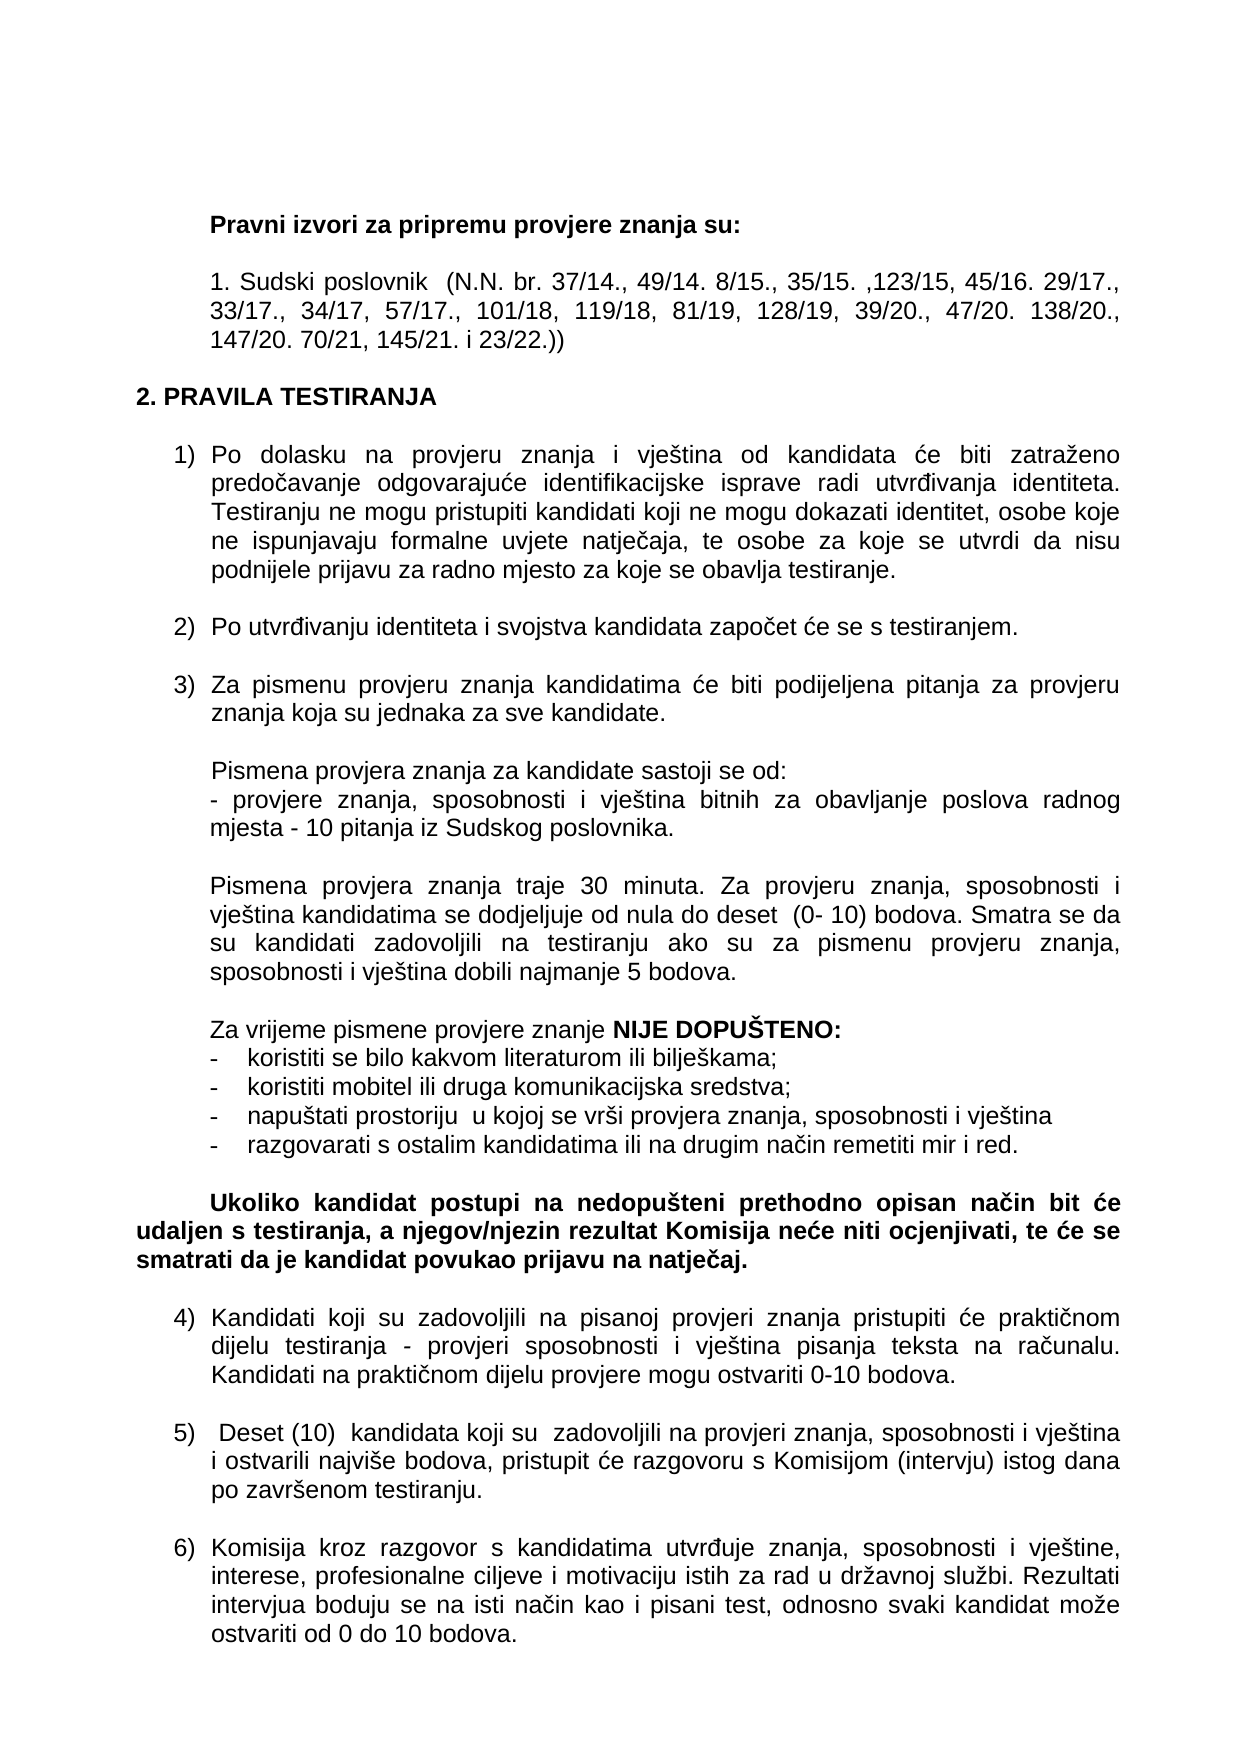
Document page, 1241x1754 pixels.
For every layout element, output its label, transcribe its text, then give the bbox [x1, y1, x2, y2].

list Za pismenu provjeru znanja kandidatima će biti podijeljena pitanja za provjeru znanja koja su jednaka za sve kandidate. [173, 670, 1122, 727]
text Ukoliko kandidat postupi na nedopušteni prethodno opisan način bit će udaljen s testiranja, a njegov/njezin rezultat Komisija neće niti ocjenjivati, te će se smatrati da je kandidat povukao prijavu na natječaj. [136, 1188, 1122, 1274]
list Po dolasku na provjeru znanja i vještina od kandidata će biti zatraženo predočavanje odgovarajuće identifikacijske isprave radi utvrđivanja identiteta. Testiranju ne mogu pristupiti kandidati koji ne mogu dokazati identitet, osobe koje ne ispunjavaju formalne uvjete natječaja, te osobe za koje se utvrdi da nisu podnijele prijavu za radno mjesto za koje se obavlja testiranje. [173, 440, 1122, 583]
list koristiti mobitel ili druga komunikacijska sredstva; [209, 1072, 1122, 1101]
list Po utvrđivanju identiteta i svojstva kandidata započet će se s testiranjem. [173, 612, 1122, 641]
list koristiti se bilo kakvom literaturom ili bilješkama; [209, 1043, 1122, 1072]
list Komisija kroz razgovor s kandidatima utvrđuje znanja, sposobnosti i vještine, interese, profesionalne ciljeve i motivaciju istih za rad u državnoj službi. Rezultati intervjua boduju se na isti način kao i pisani test, odnosno svaki kandidat može ostvariti od 0 do 10 bodova. [173, 1533, 1122, 1648]
list Deset (10) kandidata koji su zadovoljili na provjeri znanja, sposobnosti i vještina i ostvarili najviše bodova, pristupit će razgovoru s Komisijom (intervju) istog dana po završenom testiranju. [173, 1418, 1122, 1504]
text 2. PRAVILA TESTIRANJA [136, 382, 1122, 411]
text 1. Sudski poslovnik (N.N. br. 37/14., 49/14. 8/15., 35/15. ,123/15, 45/16. 29/17., 33/17., 34/17, 57/17., 101/18, 119/18, 81/19, 128/19, 39/20., 47/20. 138/20., 147/20. 70/21, 145/21. i 23/22.)) [209, 267, 1122, 353]
text Za vrijeme pismene provjere znanje NIJE DOPUŠTENO: [136, 1015, 1122, 1043]
list razgovarati s ostalim kandidatima ili na drugim način remetiti mir i red. [209, 1130, 1122, 1159]
list Kandidati koji su zadovoljili na pisanoj provjeri znanja pristupiti će praktičnom dijelu testiranja - provjeri sposobnosti i vještina pisanja teksta na računalu. Kandidati na praktičnom dijelu provjere mogu ostvariti 0-10 bodova. [173, 1303, 1122, 1389]
text Pismena provjera znanja traje 30 minuta. Za provjeru znanja, sposobnosti i vještina kandidatima se dodjeljuje od nula do deset (0- 10) bodova. Smatra se da su kandidati zadovoljili na testiranju ako su za pismenu provjeru znanja, sposobnosti i vještina dobili najmanje 5 bodova. [209, 871, 1122, 986]
text Pismena provjera znanja za kandidate sastoji se od: [211, 756, 1122, 785]
list napuštati prostoriju u kojoj se vrši provjera znanja, sposobnosti i vještina [209, 1101, 1122, 1130]
text - provjere znanja, sposobnosti i vještina bitnih za obavljanje poslova radnog mjesta - 10 pitanja iz Sudskog poslovnika. [209, 785, 1122, 842]
text Pravni izvori za pripremu provjere znanja su: [136, 210, 1122, 238]
